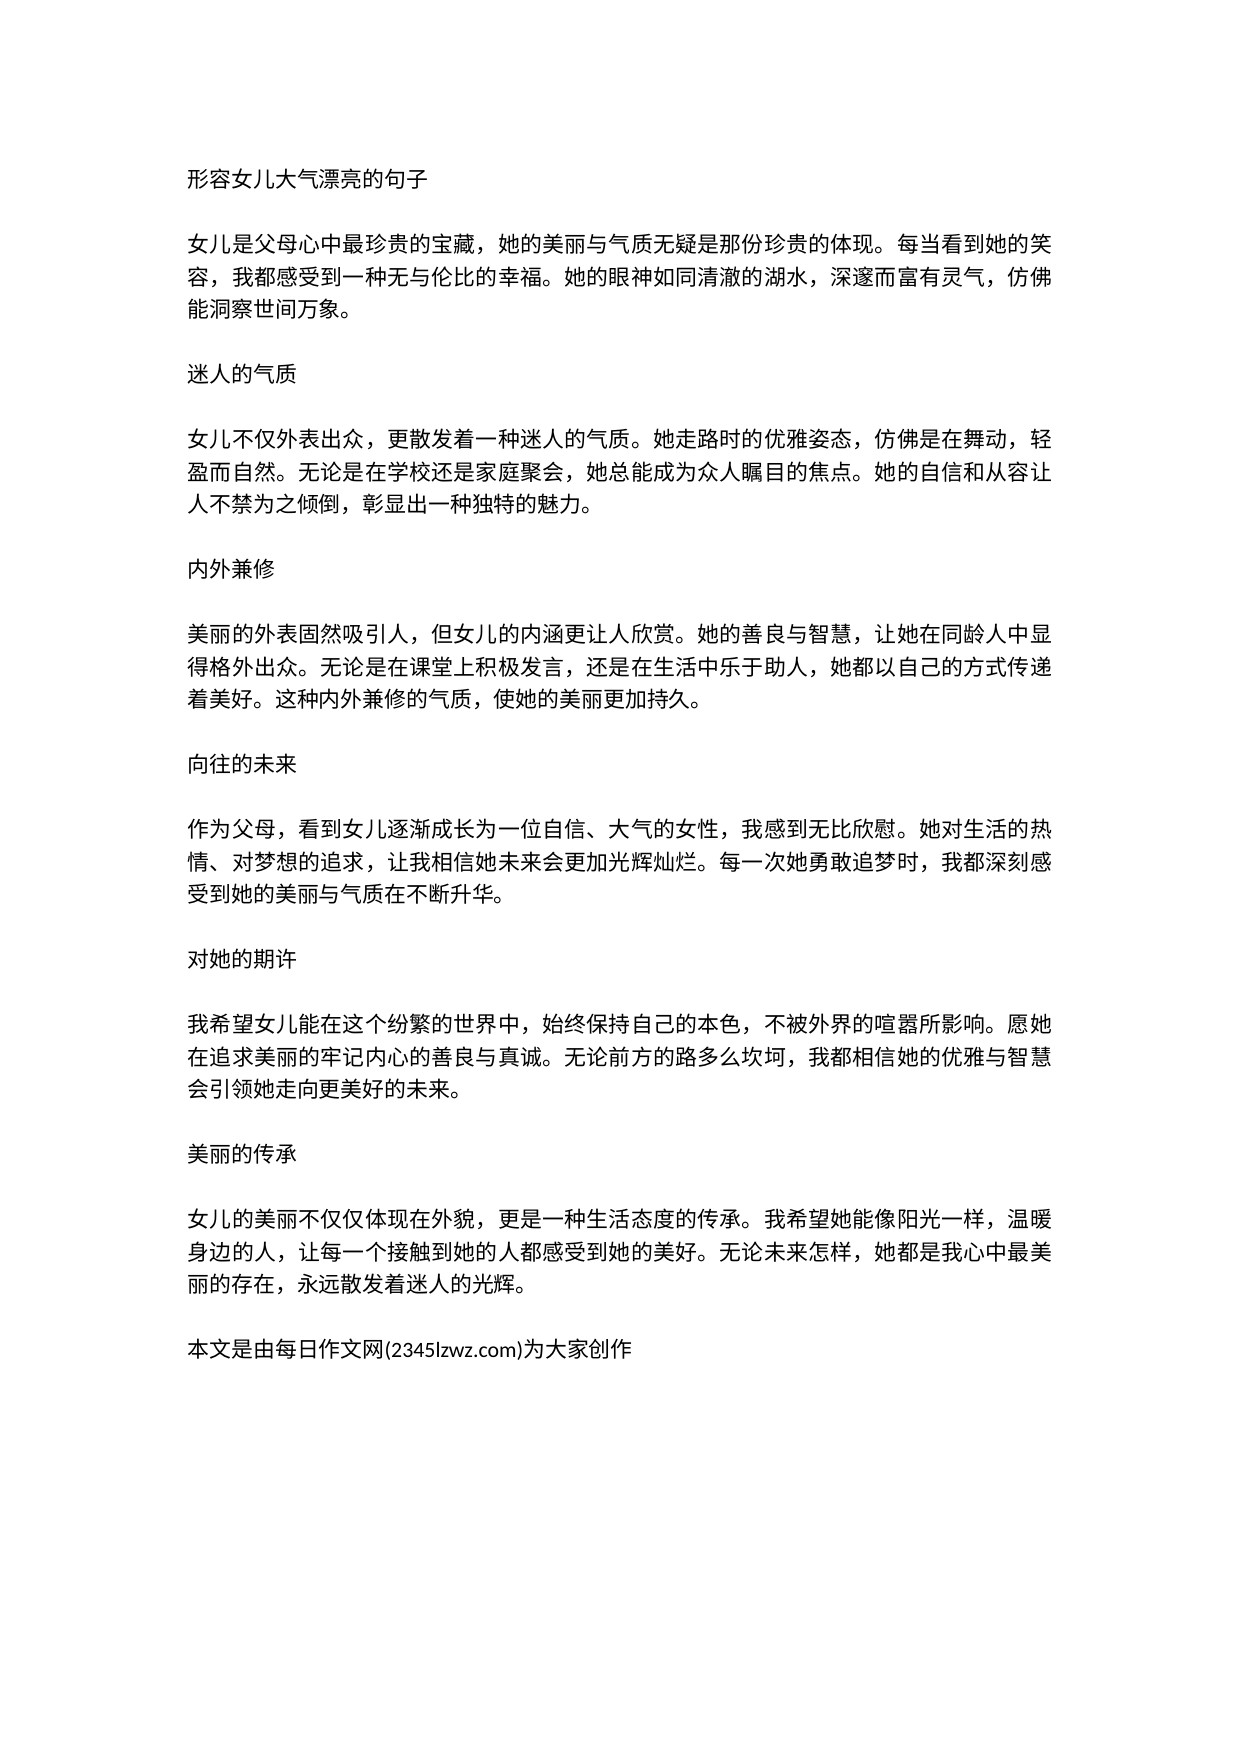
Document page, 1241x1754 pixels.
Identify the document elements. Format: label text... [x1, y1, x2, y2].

text 本文是由每日作文网(2345lzwz.com)为大家创作 [187, 1332, 1053, 1364]
text 女儿的美丽不仅仅体现在外貌，更是一种生活态度的传承。我希望她能像阳光一样，温暖身边的人，让每一个接触到她的人都感受到她的美好。无论未来怎样，她都是我心中最美丽的存在，永远散发着迷人的光辉。 [187, 1202, 1053, 1299]
text 我希望女儿能在这个纷繁的世界中，始终保持自己的本色，不被外界的喧嚣所影响。愿她在追求美丽的牢记内心的善良与真诚。无论前方的路多么坎坷，我都相信她的优雅与智慧会引领她走向更美好的未来。 [187, 1007, 1053, 1104]
text 女儿是父母心中最珍贵的宝藏，她的美丽与气质无疑是那份珍贵的体现。每当看到她的笑容，我都感受到一种无与伦比的幸福。她的眼神如同清澈的湖水，深邃而富有灵气，仿佛能洞察世间万象。 [187, 227, 1053, 324]
text 迷人的气质 [187, 357, 1053, 389]
text 向往的未来 [187, 747, 1053, 779]
text 美丽的外表固然吸引人，但女儿的内涵更让人欣赏。她的善良与智慧，让她在同龄人中显得格外出众。无论是在课堂上积极发言，还是在生活中乐于助人，她都以自己的方式传递着美好。这种内外兼修的气质，使她的美丽更加持久。 [187, 617, 1053, 714]
text 内外兼修 [187, 552, 1053, 584]
text 女儿不仅外表出众，更散发着一种迷人的气质。她走路时的优雅姿态，仿佛是在舞动，轻盈而自然。无论是在学校还是家庭聚会，她总能成为众人瞩目的焦点。她的自信和从容让人不禁为之倾倒，彰显出一种独特的魅力。 [187, 422, 1053, 519]
text 形容女儿大气漂亮的句子 [187, 162, 1053, 194]
text 对她的期许 [187, 942, 1053, 974]
text 作为父母，看到女儿逐渐成长为一位自信、大气的女性，我感到无比欣慰。她对生活的热情、对梦想的追求，让我相信她未来会更加光辉灿烂。每一次她勇敢追梦时，我都深刻感受到她的美丽与气质在不断升华。 [187, 812, 1053, 909]
text 美丽的传承 [187, 1137, 1053, 1169]
